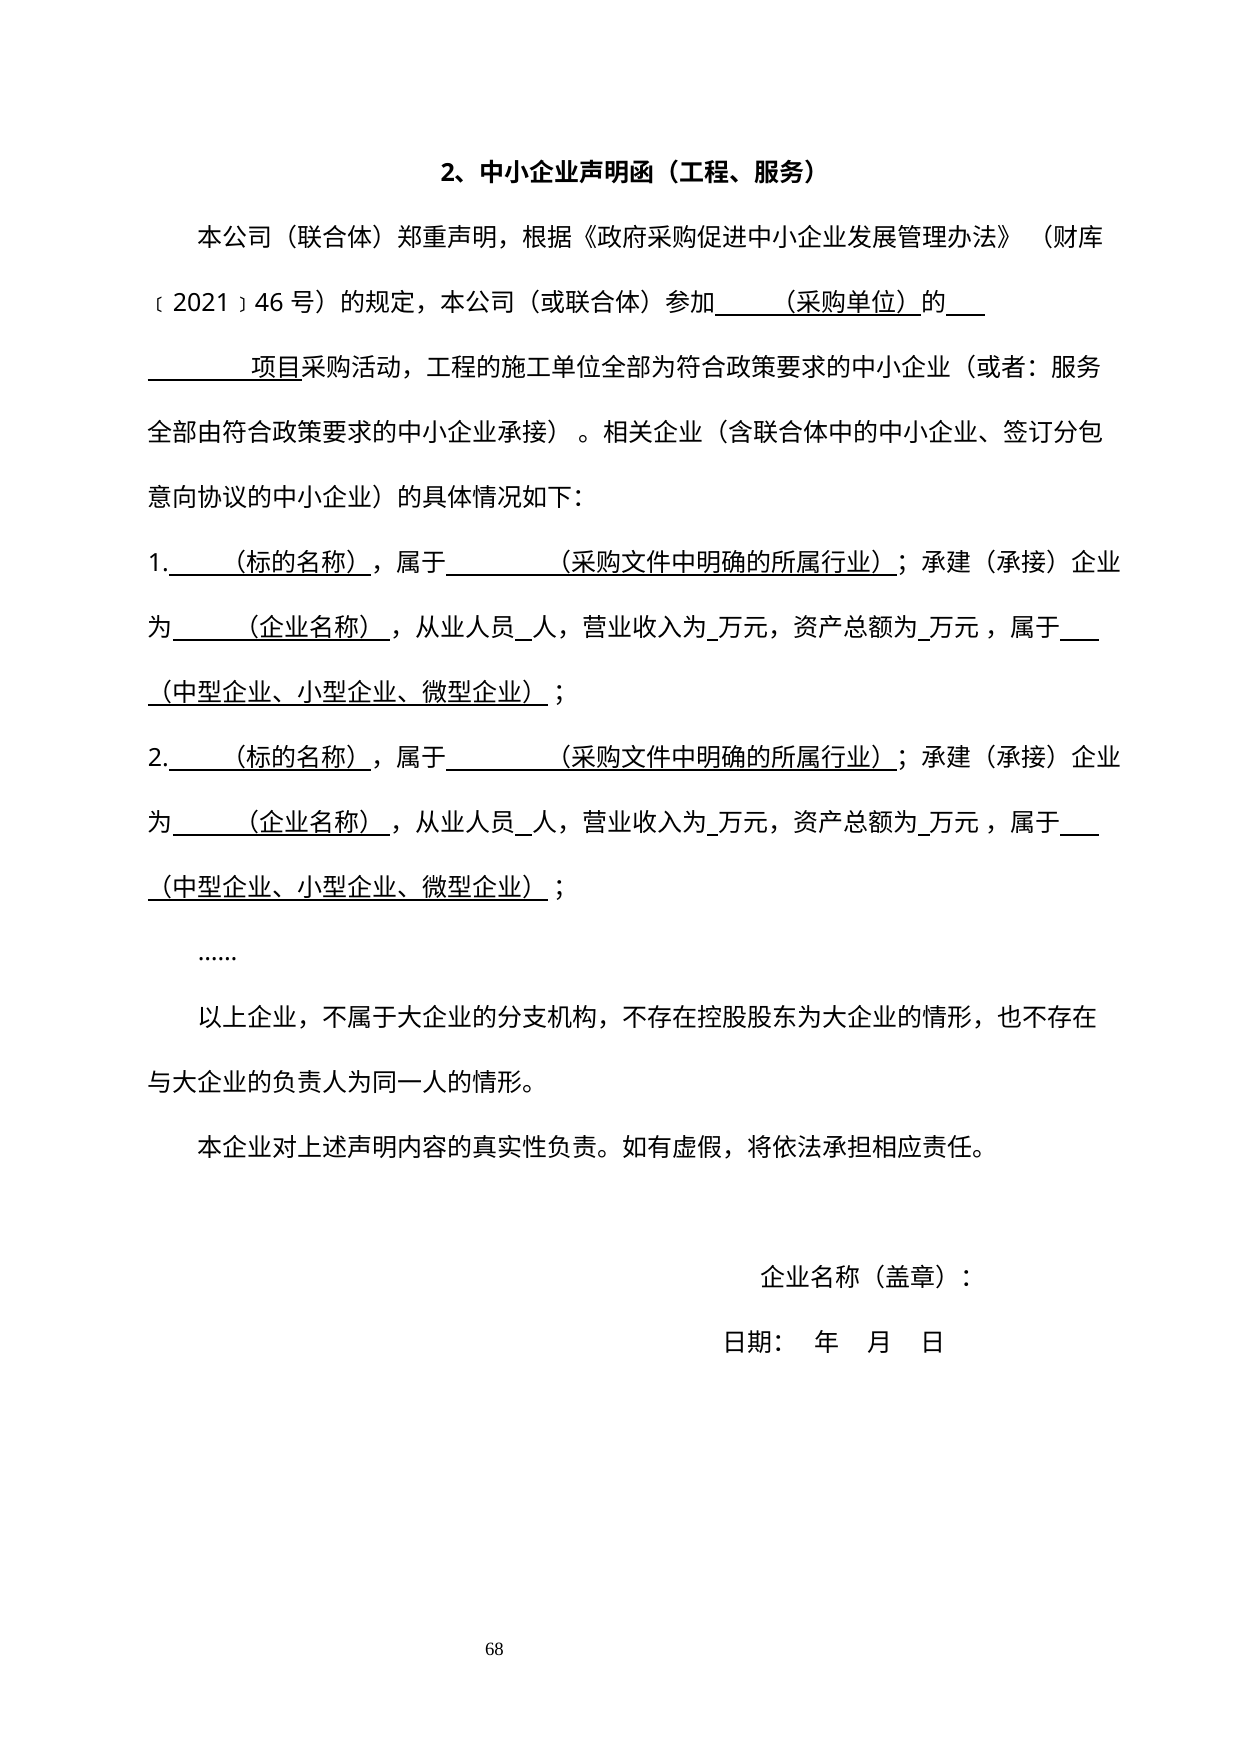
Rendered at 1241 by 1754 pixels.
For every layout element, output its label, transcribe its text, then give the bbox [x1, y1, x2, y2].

text 以上企业，不属于大企业的分支机构，不存在控股股东为大企业的情形，也不存在与大企业的负责人为同一人的情形。 [148, 983, 1122, 1113]
text 2. （标的名称），属于 （采购文件中明确的所属行业）；承建（承接）企业为 （企业名称） ，从业人员 人，营业收入为 万元，资产总额为 万元 ，属于 （中型企业、小型企业、微型企业） ； [148, 723, 1122, 918]
text …… [148, 918, 1122, 983]
text 本企业对上述声明内容的真实性负责。如有虚假，将依法承担相应责任。 [148, 1113, 1122, 1178]
text 项目采购活动，工程的施工单位全部为符合政策要求的中小企业（或者：服务全部由符合政策要求的中小企业承接） 。相关企业（含联合体中的中小企业、签订分包意向协议的中小企业）的具体情况如下： [148, 333, 1122, 528]
text 本公司（联合体）郑重声明，根据《政府采购促进中小企业发展管理办法》 （财库﹝2021﹞46 号）的规定，本公司（或联合体）参加 （采购单位）的 [148, 203, 1122, 333]
text 2、中小企业声明函（工程、服务） [148, 138, 1122, 203]
text 日期： 年 月 日 [148, 1308, 1078, 1373]
text 1. （标的名称），属于 （采购文件中明确的所属行业）；承建（承接）企业为 （企业名称） ，从业人员 人，营业收入为 万元，资产总额为 万元 ，属于 （中型企业、小型企业、微型企业） ； [148, 528, 1122, 723]
text 企业名称（盖章）： [148, 1243, 1078, 1308]
